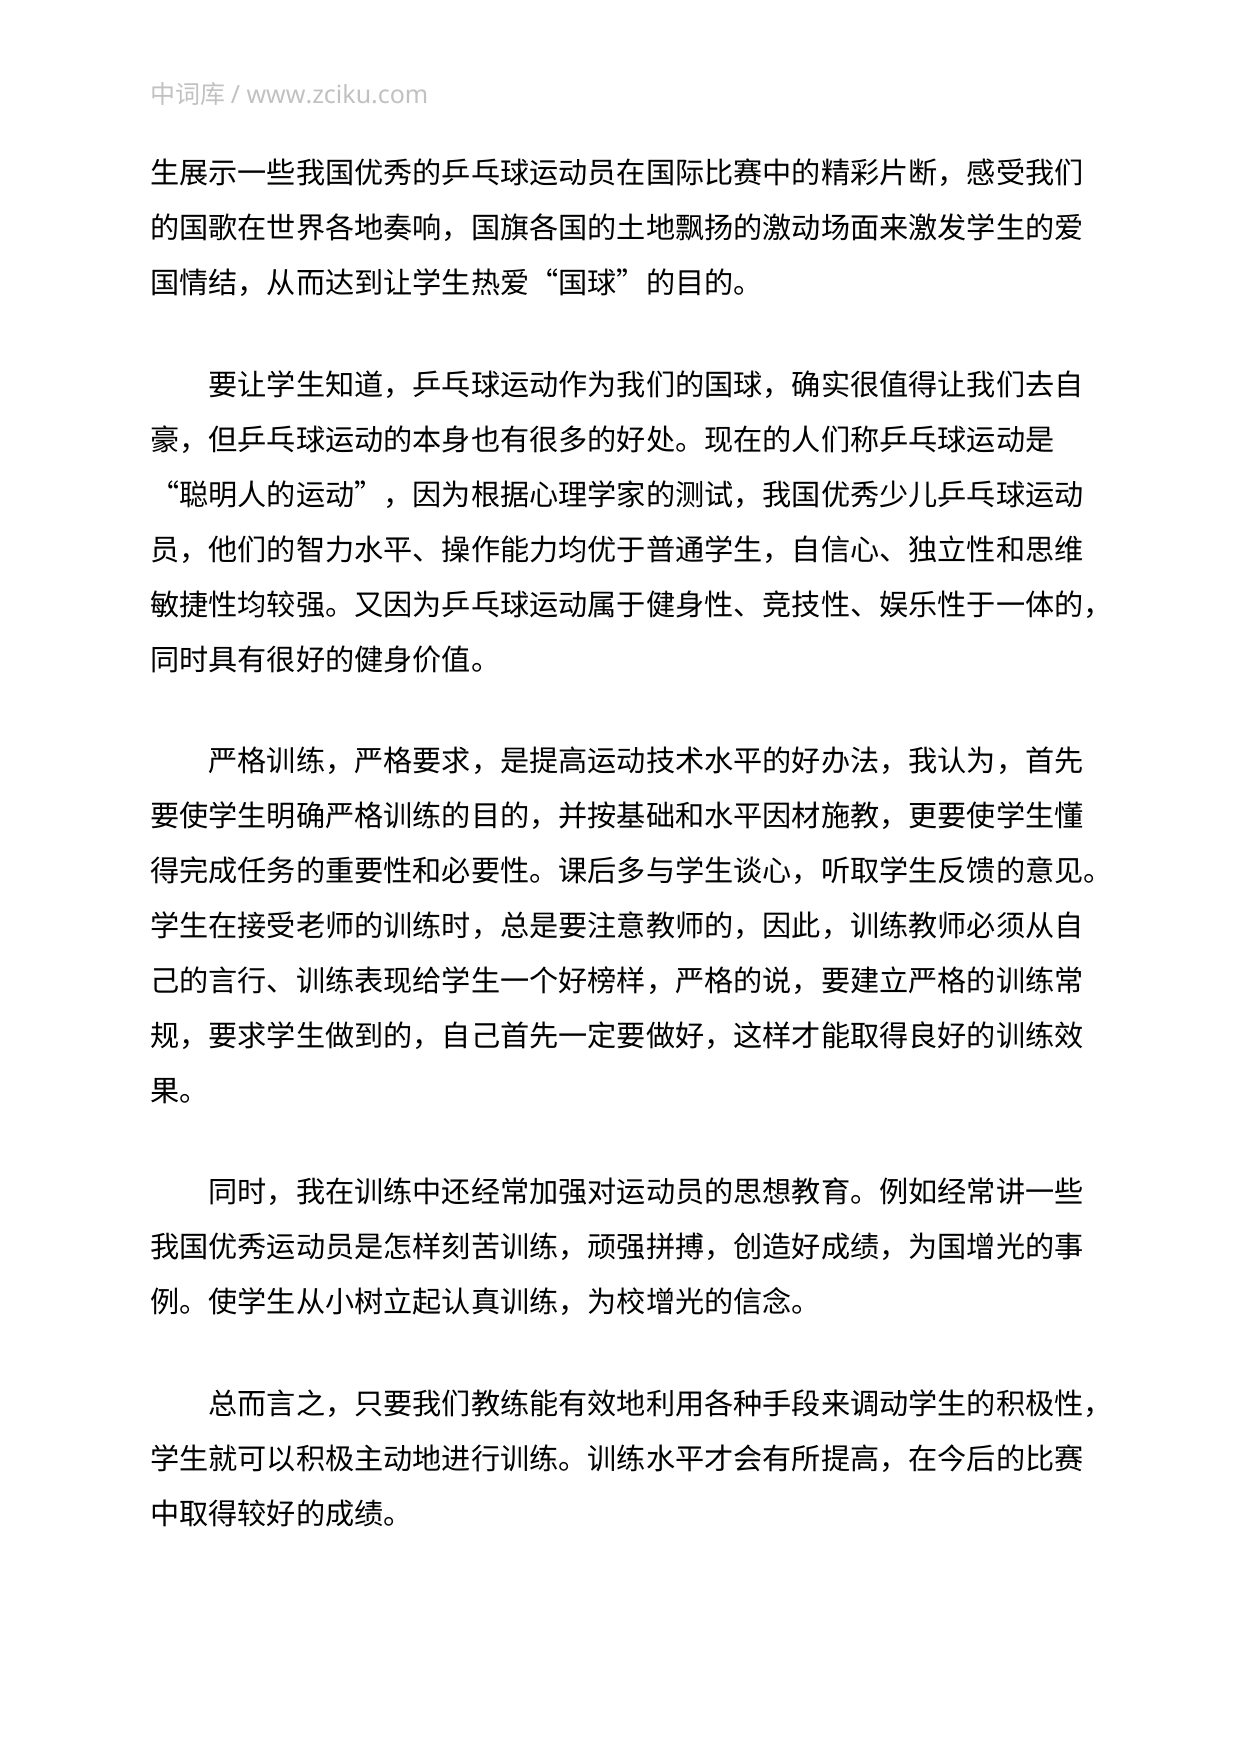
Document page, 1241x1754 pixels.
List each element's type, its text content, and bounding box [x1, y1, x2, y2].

text 总而言之，只要我们教练能有效地利用各种手段来调动学生的积极性，学生就可以积极主动地进行训练。训练水平才会有所提高，在今后的比赛中取得较好的成绩。 [150, 1381, 1090, 1533]
text 同时，我在训练中还经常加强对运动员的思想教育。例如经常讲一些我国优秀运动员是怎样刻苦训练，顽强拼搏，创造好成绩，为国增光的事例。使学生从小树立起认真训练，为校增光的信念。 [150, 1169, 1090, 1321]
text 严格训练，严格要求，是提高运动技术水平的好办法，我认为，首先要使学生明确严格训练的目的，并按基础和水平因材施教，更要使学生懂得完成任务的重要性和必要性。课后多与学生谈心，听取学生反馈的意见。学生在接受老师的训练时，总是要注意教师的，因此，训练教师必须从自己的言行、训练表现给学生一个好榜样，严格的说，要建立严格的训练常规，要求学生做到的，自己首先一定要做好，这样才能取得良好的训练效果。 [150, 738, 1090, 1109]
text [150, 150, 1090, 302]
text 要让学生知道，乒乓球运动作为我们的国球，确实很值得让我们去自豪，但乒乓球运动的本身也有很多的好处。现在的人们称乒乓球运动是“聪明人的运动”，因为根据心理学家的测试，我国优秀少儿乒乓球运动员，他们的智力水平、操作能力均优于普通学生，自信心、独立性和思维敏捷性均较强。又因为乒乓球运动属于健身性、竞技性、娱乐性于一体的，同时具有很好的健身价值。 [150, 362, 1090, 678]
